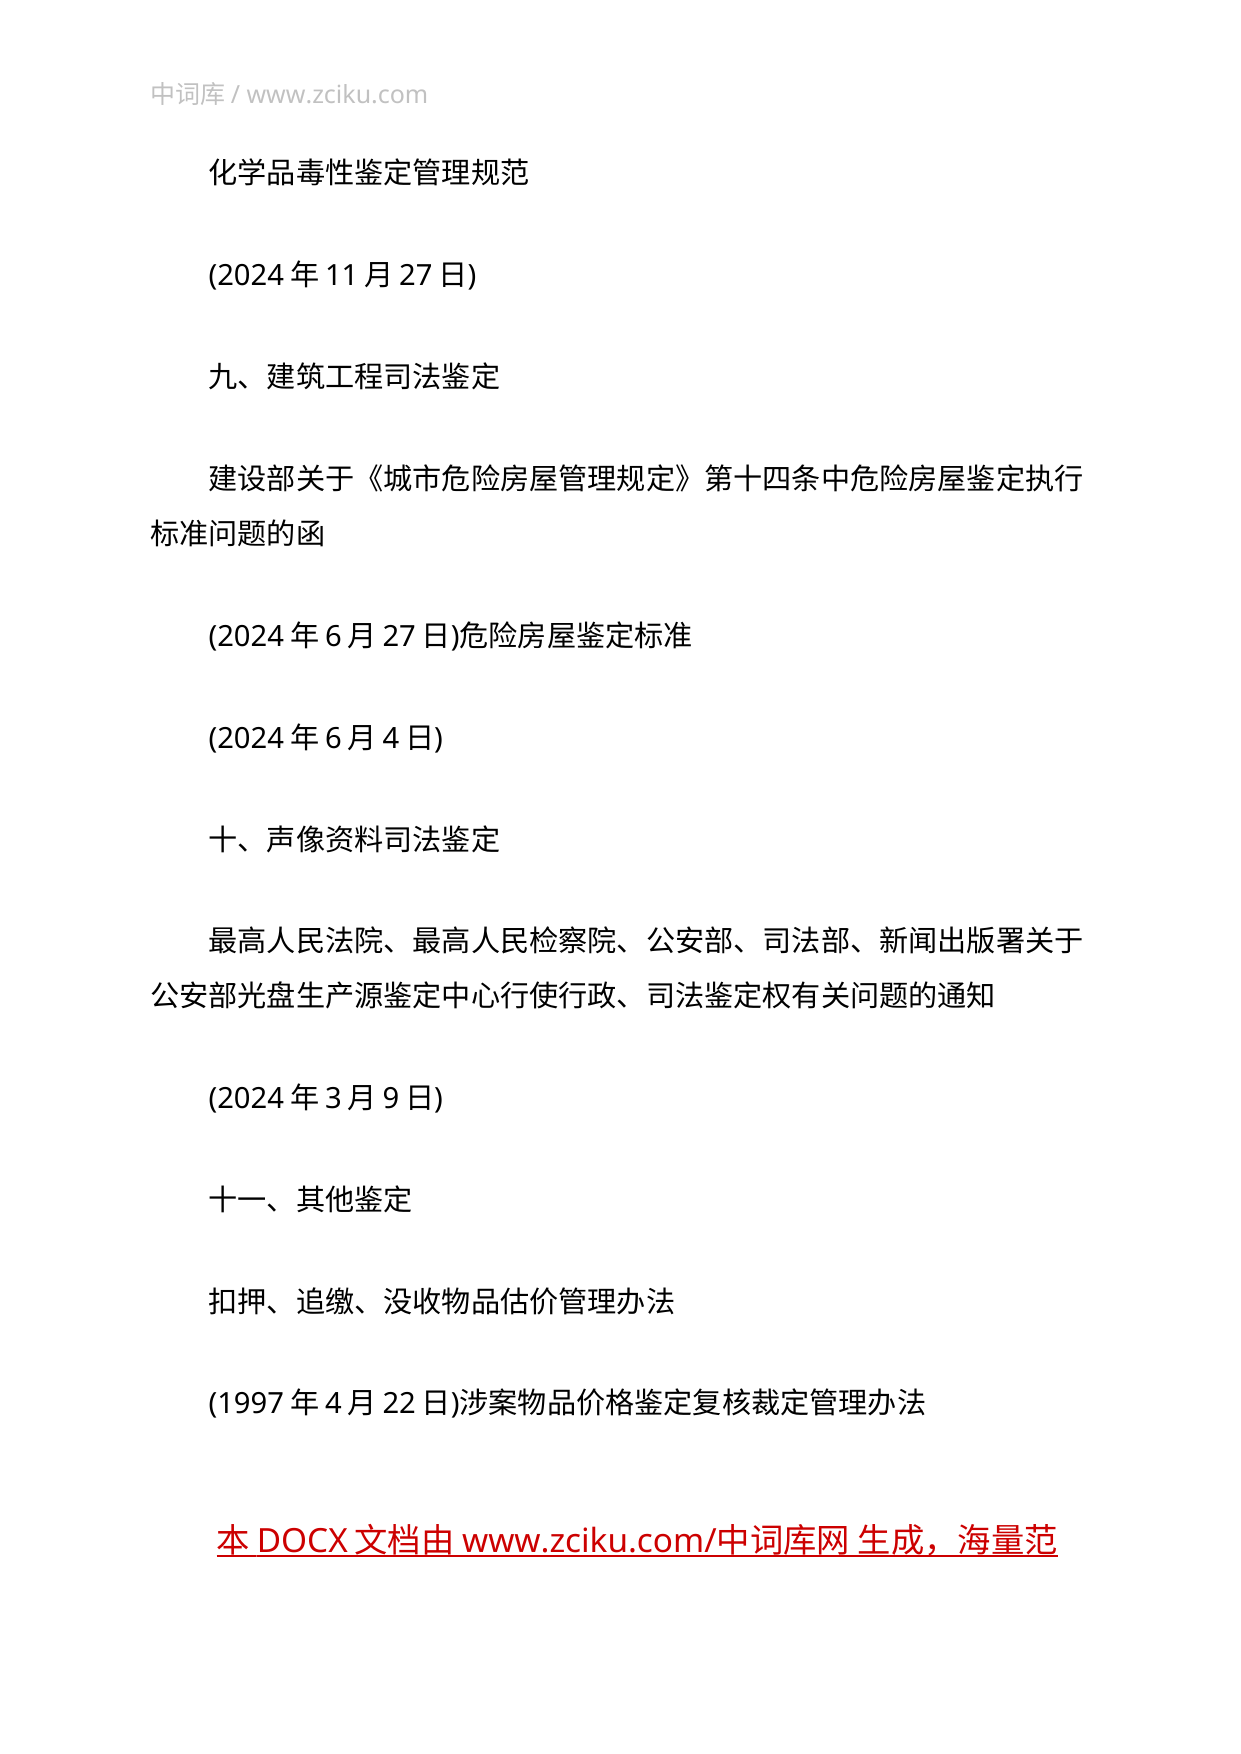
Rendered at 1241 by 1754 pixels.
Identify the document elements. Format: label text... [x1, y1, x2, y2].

text (2024年6月27日)危险房屋鉴定标准 [150, 612, 1090, 654]
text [150, 1513, 1090, 1562]
text 扣押、追缴、没收物品估价管理办法 [150, 1278, 1090, 1321]
text (2024年6月4日) [150, 714, 1090, 757]
text 十一、其他鉴定 [150, 1177, 1090, 1219]
text 最高人民法院、最高人民检察院、公安部、司法部、新闻出版署关于公安部光盘生产源鉴定中心行使行政、司法鉴定权有关问题的通知 [150, 918, 1090, 1015]
text (2024年3月9日) [150, 1074, 1090, 1117]
text (1997年4月22日)涉案物品价格鉴定复核裁定管理办法 [150, 1380, 1090, 1422]
text 十、声像资料司法鉴定 [150, 816, 1090, 858]
text 化学品毒性鉴定管理规范 [150, 150, 1090, 192]
text 九、建筑工程司法鉴定 [150, 354, 1090, 396]
text 建设部关于《城市危险房屋管理规定》第十四条中危险房屋鉴定执行标准问题的函 [150, 456, 1090, 553]
text (2024年11月27日) [150, 252, 1090, 294]
